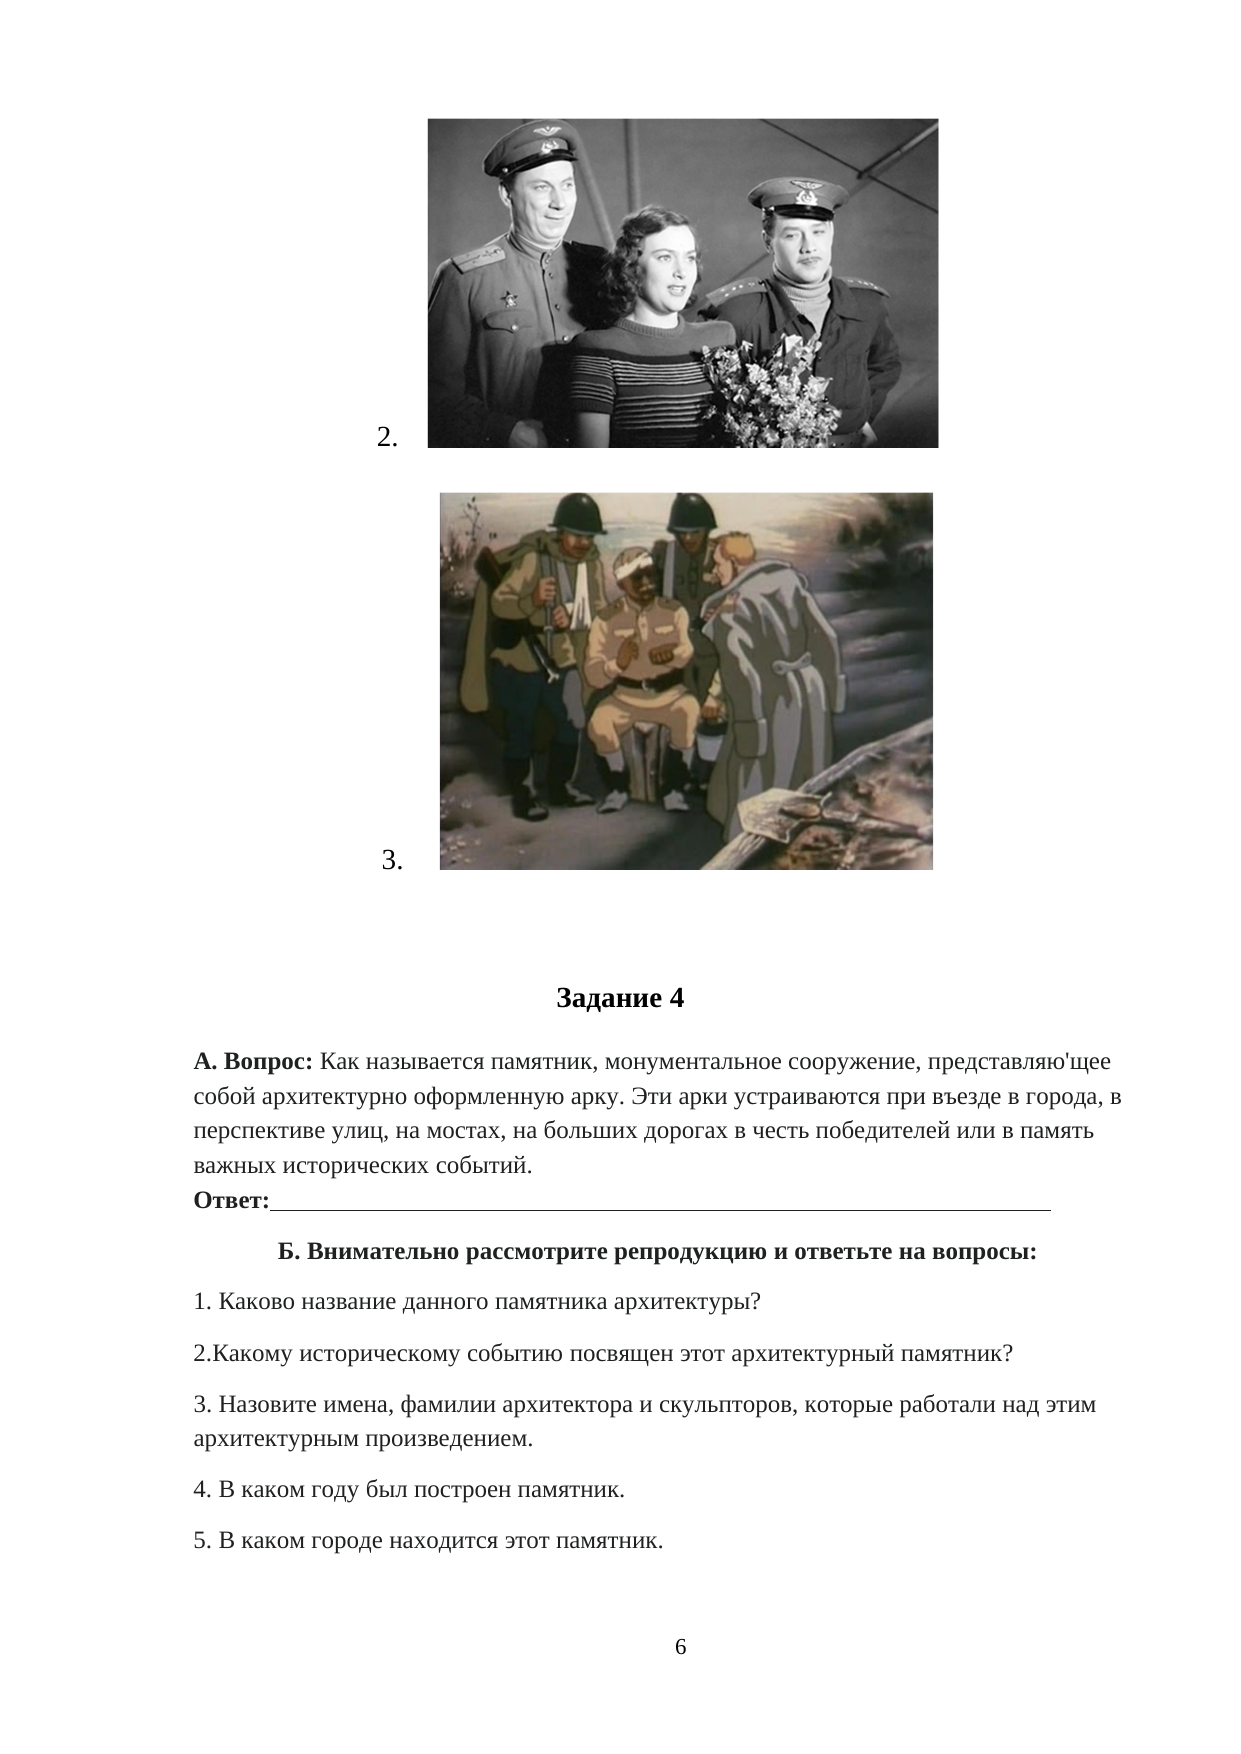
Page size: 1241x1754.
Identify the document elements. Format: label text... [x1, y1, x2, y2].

list В каком городе находится этот памятник. [193, 1526, 1165, 1554]
list Какому историческому событию посвящен этот архитектурный памятник? [193, 1338, 1165, 1366]
list В каком году был построен памятник. [193, 1474, 1165, 1503]
subtitle Задание 4 [117, 980, 1123, 1013]
list Каково название данного памятника архитектуры? [193, 1287, 1165, 1315]
picture [439, 492, 934, 870]
text Ответ: Б. Внимательно рассмотрите репродукцию и ответьте на вопросы: [193, 1185, 1051, 1264]
list Назовите имена, фамилии архитектора и скульпторов, которые работали над этим архитектурным произведением. [193, 1389, 1097, 1452]
picture [427, 118, 939, 448]
text 2. [377, 419, 1165, 453]
text А. Вопрос: Как называется памятник, монументальное сооружение, представляю'щее собой архитектурно оформленную арку. Эти арки устраиваются при въезде в города, в перспективе улиц, на мостах, на больших дорогах в честь победителей или в память важных исторических событий. [193, 1046, 1123, 1178]
